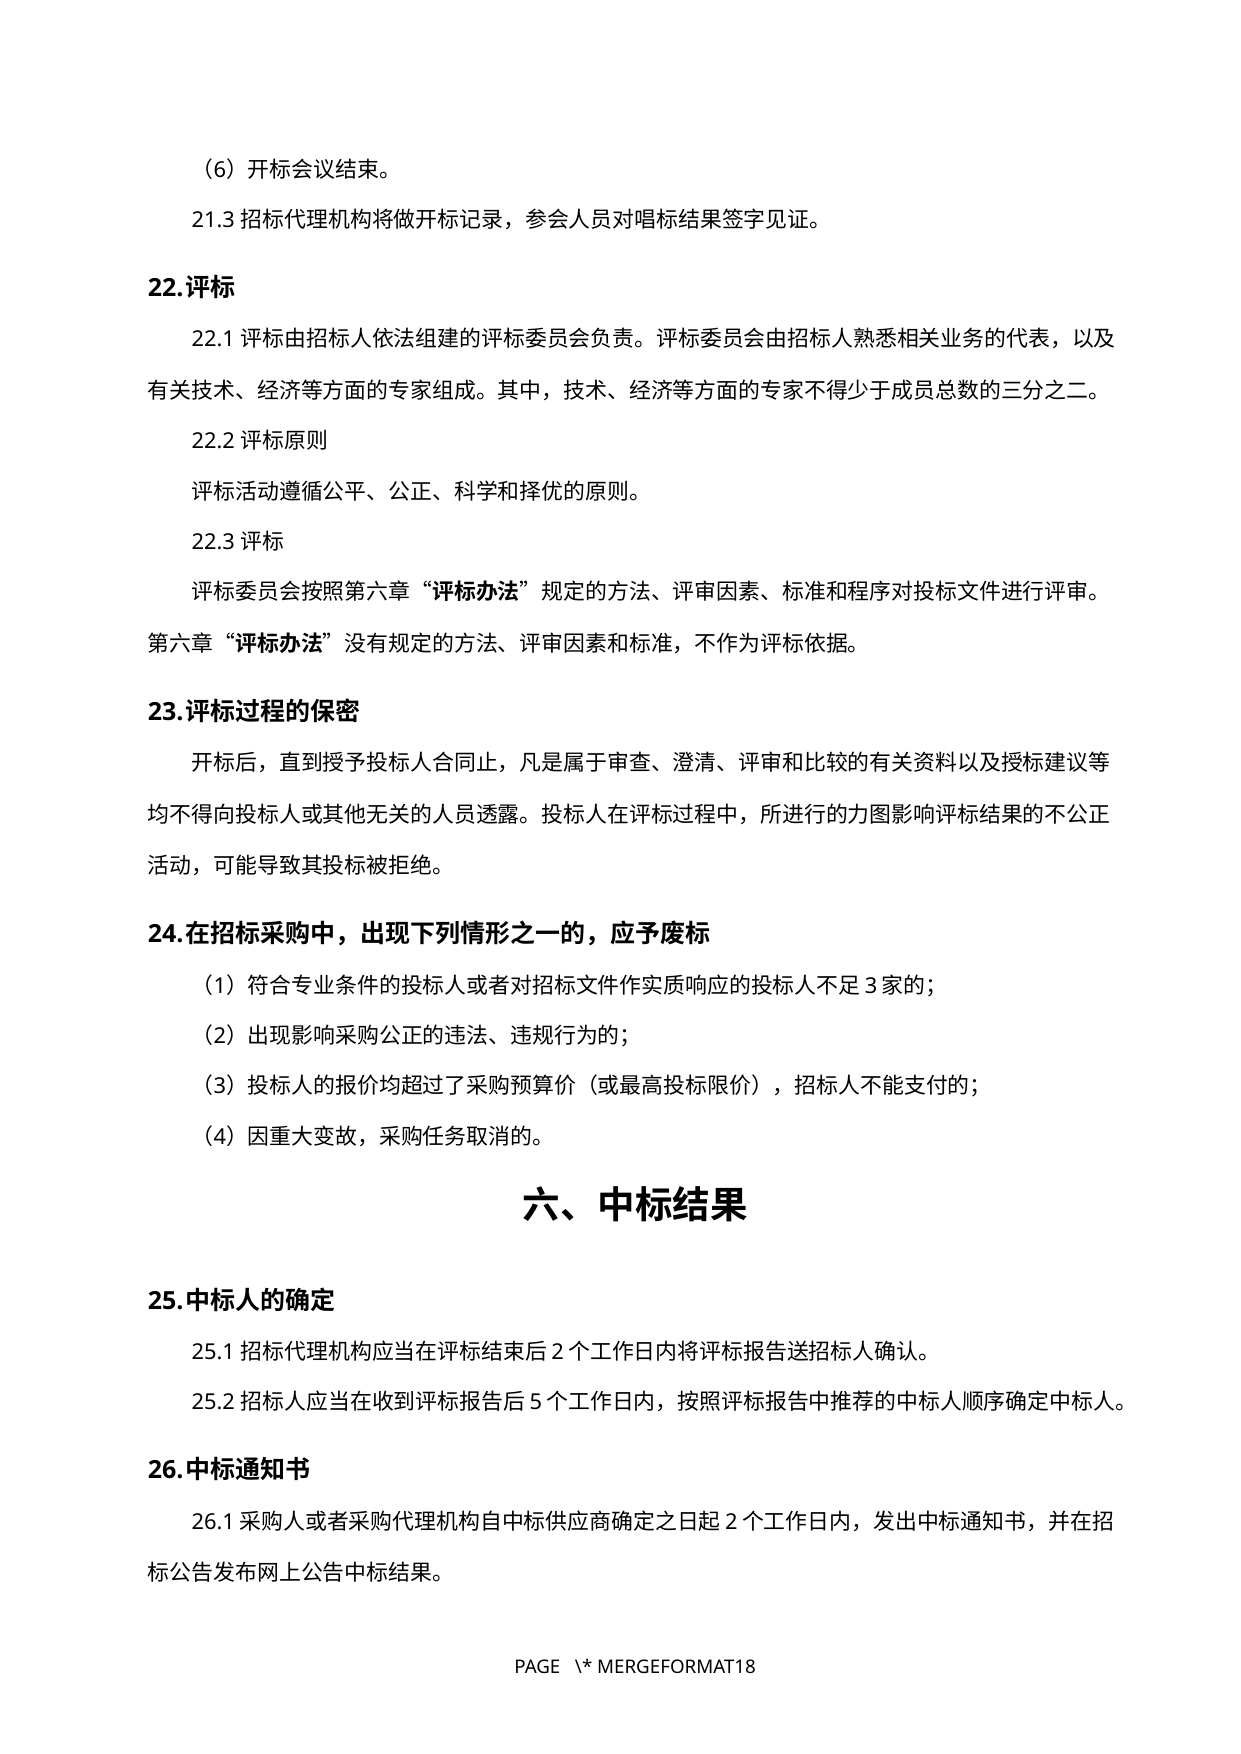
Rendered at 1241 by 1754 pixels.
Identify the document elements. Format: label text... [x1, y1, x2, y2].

subtitle 评标过程的保密 [148, 675, 1122, 744]
text （4）因重大变故，采购任务取消的。 [148, 1117, 1122, 1152]
text 26.1采购人或者采购代理机构自中标供应商确定之日起2个工作日内，发出中标通知书，并在招标公告发布网上公告中标结果。 [148, 1502, 1122, 1588]
text （3）投标人的报价均超过了采购预算价（或最高投标限价），招标人不能支付的； [148, 1067, 1122, 1102]
text 25.2 招标人应当在收到评标报告后5个工作日内，按照评标报告中推荐的中标人顺序确定中标人。 [148, 1383, 1122, 1417]
text 25.1 招标代理机构应当在评标结束后2个工作日内将评标报告送招标人确认。 [148, 1333, 1122, 1367]
text 评标活动遵循公平、公正、科学和择优的原则。 [148, 472, 1122, 507]
text 22.3 评标 [148, 523, 1122, 557]
text （1）符合专业条件的投标人或者对招标文件作实质响应的投标人不足3家的； [148, 966, 1122, 1001]
text 22.2 评标原则 [148, 422, 1122, 456]
subtitle 中标通知书 [148, 1433, 1122, 1502]
text 评标委员会按照第六章“评标办法”规定的方法、评审因素、标准和程序对投标文件进行评审。第六章“评标办法”没有规定的方法、评审因素和标准，不作为评标依据。 [148, 573, 1122, 659]
text 22.1 评标由招标人依法组建的评标委员会负责。评标委员会由招标人熟悉相关业务的代表，以及有关技术、经济等方面的专家组成。其中，技术、经济等方面的专家不得少于成员总数的三分之二。 [148, 320, 1122, 406]
subtitle 评标 [148, 251, 1122, 320]
subtitle 中标人的确定 [148, 1264, 1122, 1333]
text （2）出现影响采购公正的违法、违规行为的； [148, 1017, 1122, 1051]
text （6）开标会议结束。 [148, 150, 1122, 185]
subtitle 在招标采购中，出现下列情形之一的，应予废标 [148, 897, 1122, 966]
subtitle 六、中标结果 [148, 1168, 1122, 1237]
text 21.3 招标代理机构将做开标记录，参会人员对唱标结果签字见证。 [148, 201, 1122, 235]
text 开标后，直到授予投标人合同止，凡是属于审查、澄清、评审和比较的有关资料以及授标建议等均不得向投标人或其他无关的人员透露。投标人在评标过程中，所进行的力图影响评标结果的不公正活动，可能导致其投标被拒绝。 [148, 744, 1122, 882]
